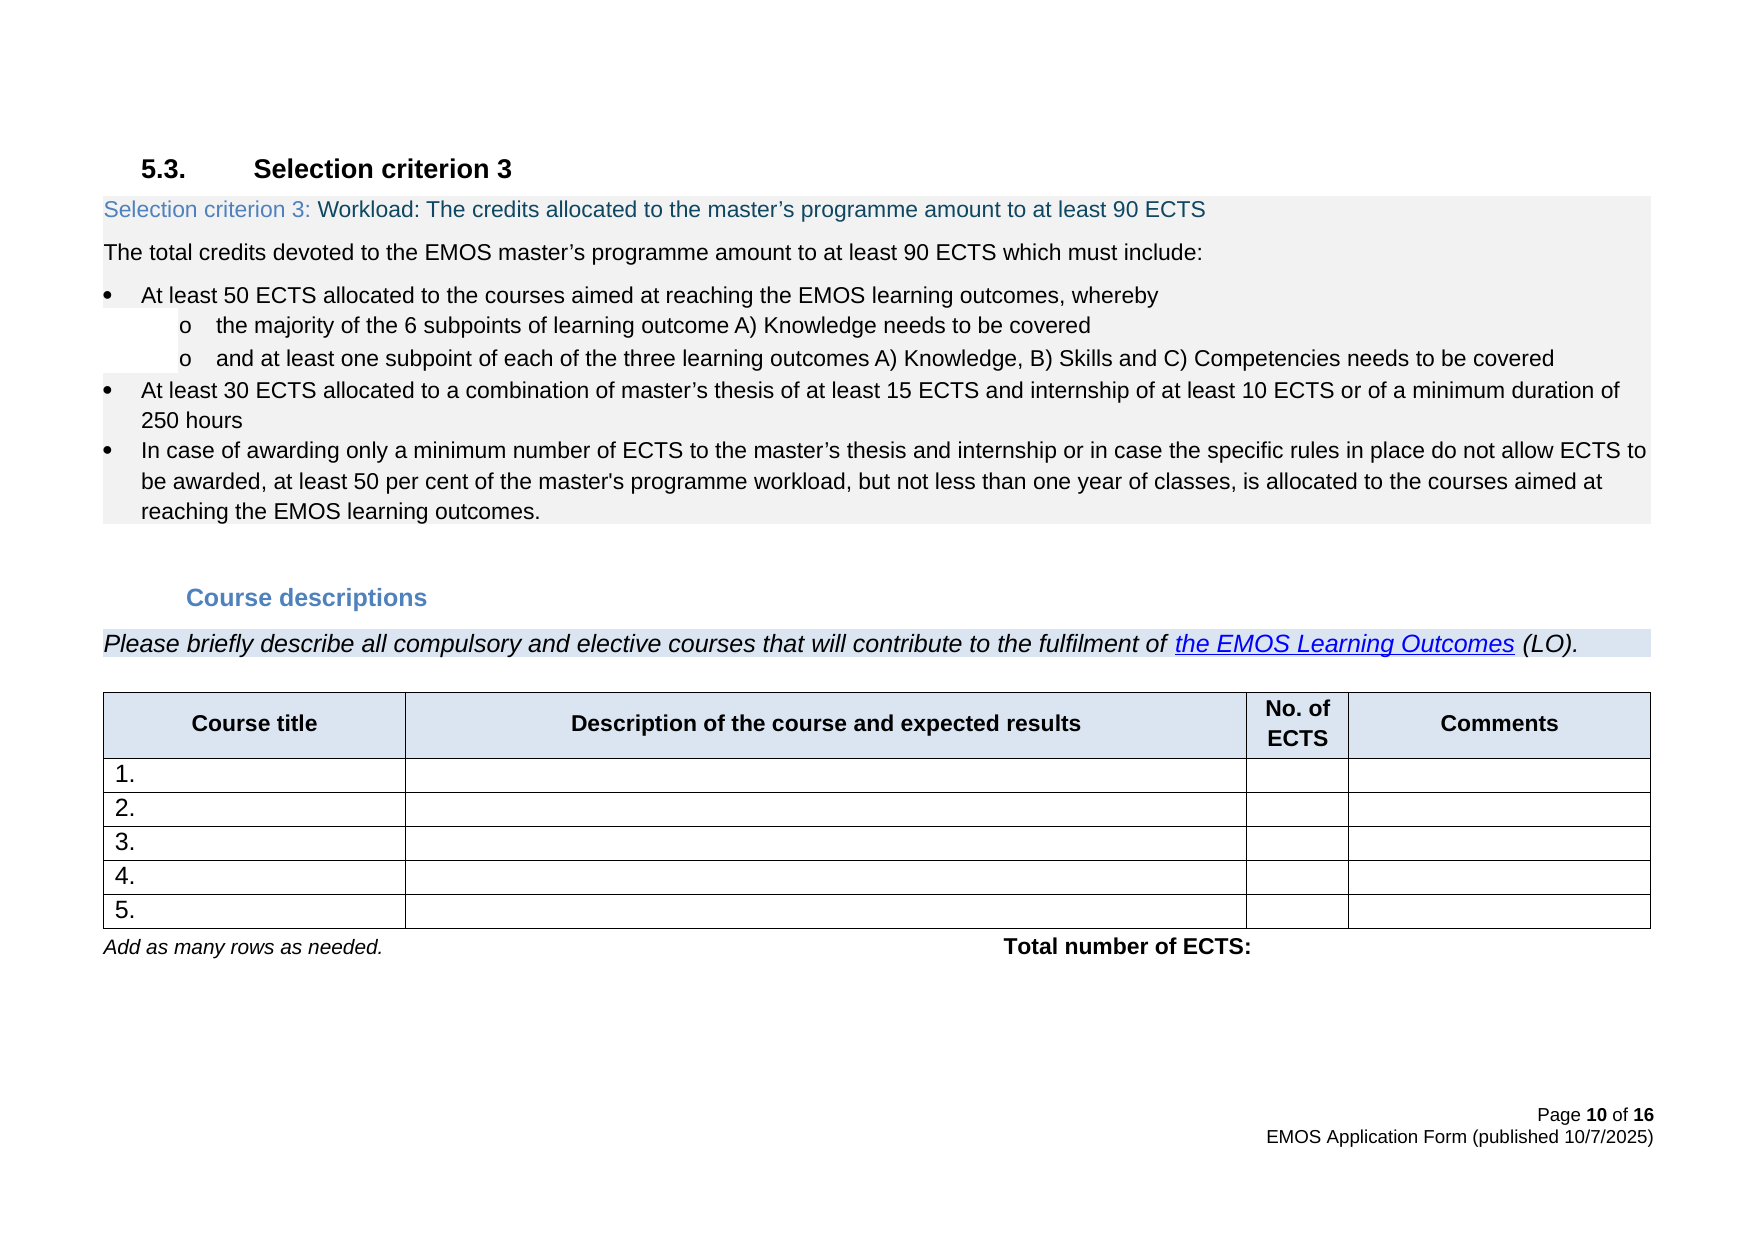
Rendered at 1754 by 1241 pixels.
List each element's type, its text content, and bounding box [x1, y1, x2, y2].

table_cell [1349, 895, 1650, 928]
text Add as many rows as needed. Total number of ECTS: [103, 933, 1651, 959]
table_cell [104, 861, 405, 894]
table_cell [1247, 827, 1348, 860]
table_cell [406, 759, 1246, 792]
list Course descriptions [186, 583, 1651, 612]
table_cell [1349, 861, 1650, 894]
table_cell [1349, 793, 1650, 826]
table_header No. of ECTS [1247, 693, 1348, 758]
list and at least one subpoint of each of the three learning outcomes A) Knowledge, B) Skills and C) Competencies needs to be covered [178, 344, 1651, 373]
subtitle Selection criterion 3 [141, 153, 1651, 184]
text The total credits devoted to the EMOS master’s programme amount to at least 90 ECTS which must include: [103, 239, 1651, 265]
table_cell [1349, 759, 1650, 792]
list At least 50 ECTS allocated to the courses aimed at reaching the EMOS learning outcomes, whereby [103, 282, 1651, 308]
table_cell [104, 895, 405, 928]
table_header Course title [104, 693, 405, 758]
table_header Description of the course and expected results [406, 693, 1246, 758]
text Please briefly describe all compulsory and elective courses that will contribute to the fulfilment of the EMOS Learning Outcomes (LO). [103, 629, 1651, 657]
table_header Comments [1349, 693, 1650, 758]
list In case of awarding only a minimum number of ECTS to the master’s thesis and internship or in case the specific rules in place do not allow ECTS to be awarded, at least 50 per cent of the master's programme workload, but not less than one year of classes, is allocated to the courses aimed at reaching the EMOS learning outcomes. [103, 437, 1651, 524]
table_cell [1247, 861, 1348, 894]
list the majority of the 6 subpoints of learning outcome A) Knowledge needs to be covered [178, 312, 1651, 340]
table_cell [104, 793, 405, 826]
table_cell [1247, 895, 1348, 928]
table_cell [104, 759, 405, 792]
table_cell [406, 793, 1246, 826]
table_cell [1349, 827, 1650, 860]
table_cell [406, 861, 1246, 894]
table_cell [1247, 759, 1348, 792]
table_cell [1247, 793, 1348, 826]
table_cell [104, 827, 405, 860]
table_cell [406, 895, 1246, 928]
list At least 30 ECTS allocated to a combination of master’s thesis of at least 15 ECTS and internship of at least 10 ECTS or of a minimum duration of 250 hours [103, 377, 1651, 433]
table_cell [406, 827, 1246, 860]
text Selection criterion 3: Workload: The credits allocated to the master’s programme amount to at least 90 ECTS [103, 196, 1651, 223]
